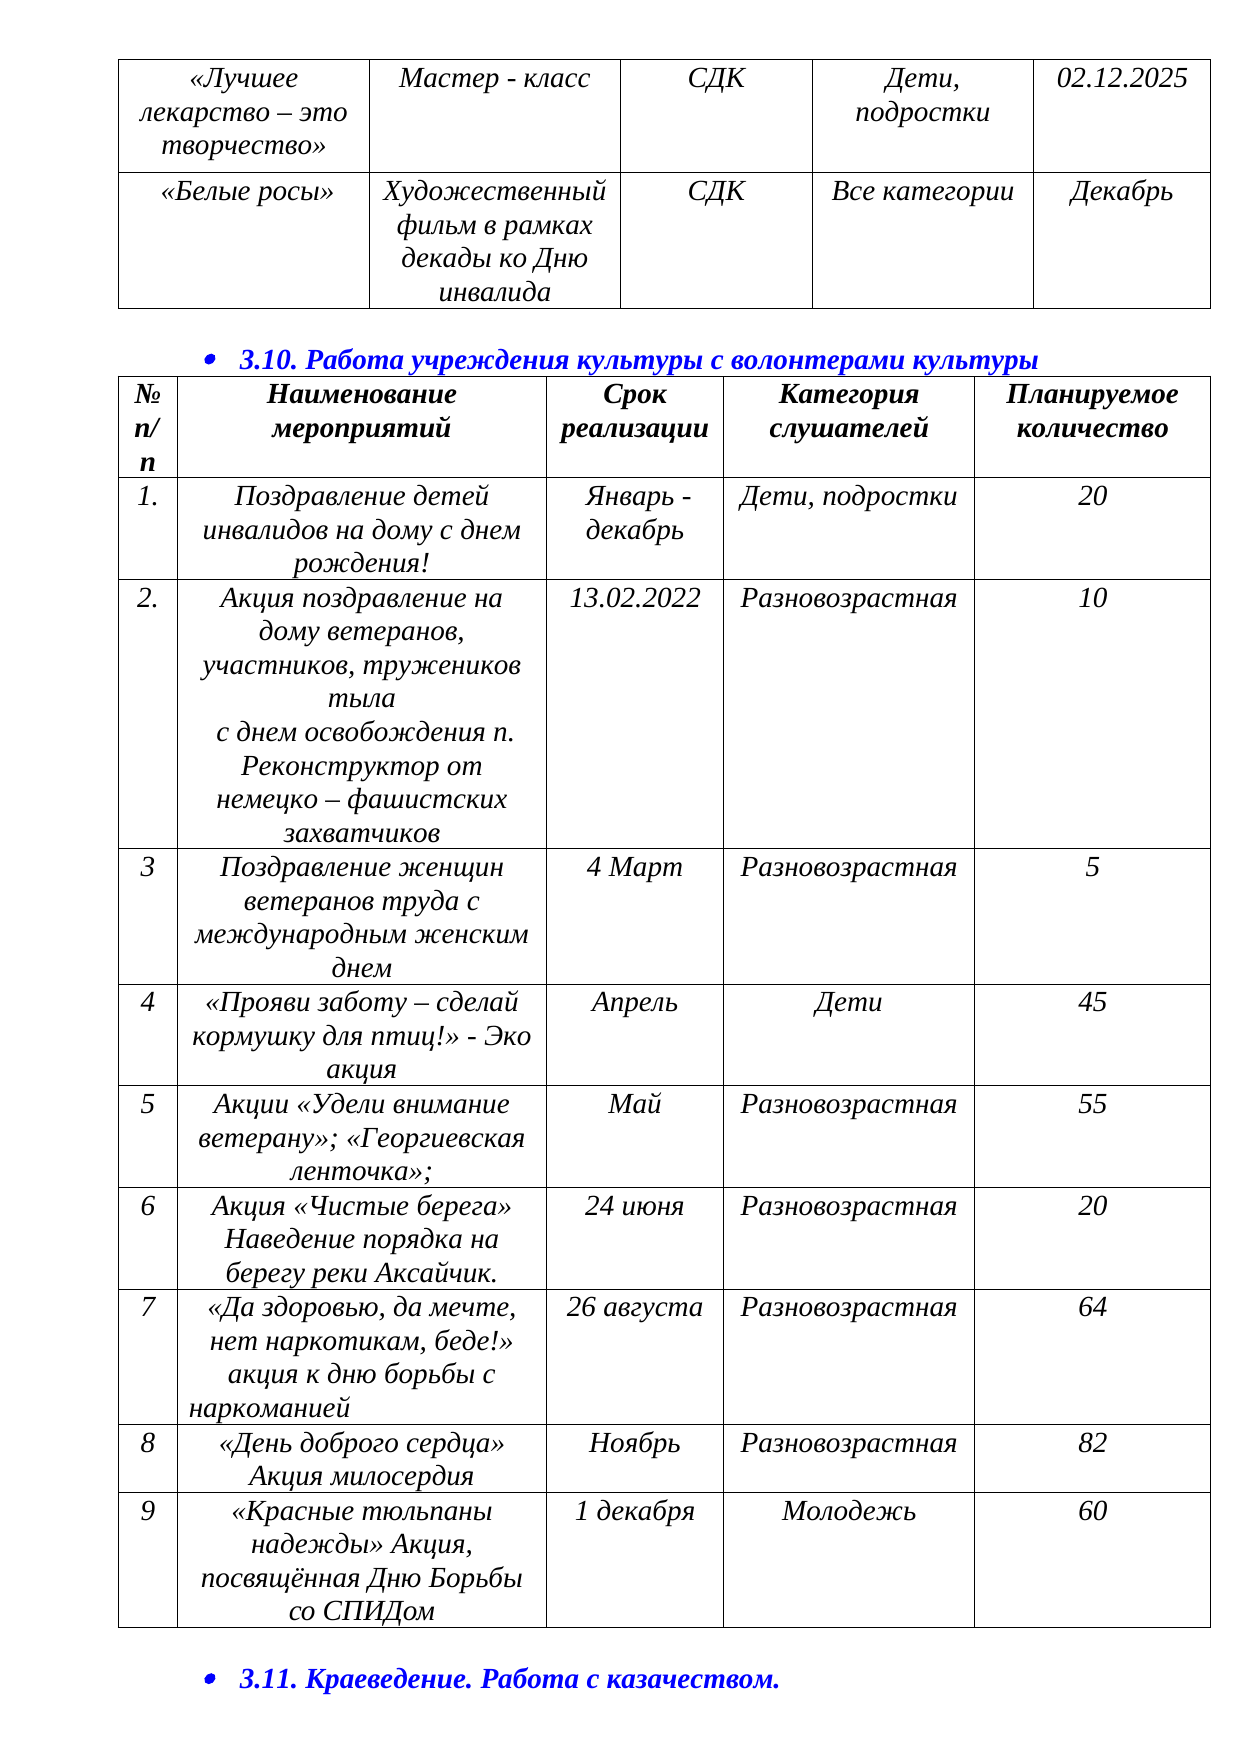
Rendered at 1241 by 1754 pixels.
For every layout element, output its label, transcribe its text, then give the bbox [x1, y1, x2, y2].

table_cell Поздравление женщин ветеранов труда с международным женским днем [178, 849, 546, 983]
table_header Категория слушателей [724, 377, 974, 477]
list 3.10. Работа учреждения культуры с волонтерами культуры [202, 342, 1152, 376]
table_cell 26 августа [547, 1290, 723, 1424]
list 3.11. Краеведение. Работа с казачеством. [202, 1662, 1152, 1695]
table_cell Апрель [547, 985, 723, 1085]
table_cell 2. [119, 580, 177, 848]
table_cell 55 [975, 1086, 1210, 1187]
table_cell 10 [975, 580, 1210, 848]
table_cell «Лучшее лекарство – это творчество» [119, 60, 369, 172]
table_cell 20 [975, 478, 1210, 579]
table_cell «Да здоровью, да мечте, нет наркотикам, беде!» акция к дню борьбы с наркоманией Акция [178, 1290, 546, 1424]
table_cell «День доброго сердца» Акция милосердия [178, 1425, 546, 1492]
table_cell 5 [119, 1086, 177, 1187]
table_cell Акция «Чистые берега» Наведение порядка на берегу реки Аксайчик. [178, 1188, 546, 1288]
table_cell Разновозрастная [724, 849, 974, 983]
table_cell 7 [119, 1290, 177, 1424]
table_cell Разновозрастная [724, 1188, 974, 1288]
table_cell Разновозрастная [724, 1425, 974, 1492]
table_cell Январь - декабрь [547, 478, 723, 579]
table_cell Акция поздравление на дому ветеранов, участников, тружеников тыла с днем освобождения п. Реконструктор от немецко – фашистских захватчиков [178, 580, 546, 848]
table_cell Все категории [813, 173, 1033, 307]
table_cell Разновозрастная [724, 1290, 974, 1424]
table_cell 20 [975, 1188, 1210, 1288]
table_cell 1. [119, 478, 177, 579]
table_cell Дети, подростки [813, 60, 1033, 172]
table_cell Ноябрь [547, 1425, 723, 1492]
table_header Срок реализации [547, 377, 723, 477]
table_cell Разновозрастная [724, 1086, 974, 1187]
table_cell СДК [621, 173, 812, 307]
table_cell Дети [724, 985, 974, 1085]
table_cell 6 [119, 1188, 177, 1288]
table_cell «Белые росы» [119, 173, 369, 307]
table_cell СДК [621, 60, 812, 172]
table_header Наименование мероприятий [178, 377, 546, 477]
table_cell «Прояви заботу – сделай кормушку для птиц!» - Эко акция [178, 985, 546, 1085]
table_cell 9 [119, 1493, 177, 1627]
table_cell Акции «Удели внимание ветерану»; «Георгиевская ленточка»; [178, 1086, 546, 1187]
table_cell Декабрь [1034, 173, 1210, 307]
table_cell 3 [119, 849, 177, 983]
table_cell 4 Март [547, 849, 723, 983]
table_cell Дети, подростки [724, 478, 974, 579]
table_cell 4 [119, 985, 177, 1085]
table_header № п/п [119, 377, 177, 477]
table_cell 1 декабря [547, 1493, 723, 1627]
table_cell 8 [119, 1425, 177, 1492]
table_cell 45 [975, 985, 1210, 1085]
table_cell 5 [975, 849, 1210, 983]
table_cell 60 [975, 1493, 1210, 1627]
table_cell 13.02.2022 [547, 580, 723, 848]
table_cell Поздравление детей инвалидов на дому с днем рождения! [178, 478, 546, 579]
table_cell Разновозрастная [724, 580, 974, 848]
table_cell Молодежь [724, 1493, 974, 1627]
table_cell Май [547, 1086, 723, 1187]
table_cell «Красные тюльпаны надежды» Акция, посвящённая Дню Борьбы со СПИДом [178, 1493, 546, 1627]
table_header Планируемое количество [975, 377, 1210, 477]
table_cell Мастер - класс [370, 60, 620, 172]
table_cell 02.12.2025 [1034, 60, 1210, 172]
table_cell 64 [975, 1290, 1210, 1424]
table_cell 82 [975, 1425, 1210, 1492]
table_cell 24 июня [547, 1188, 723, 1288]
